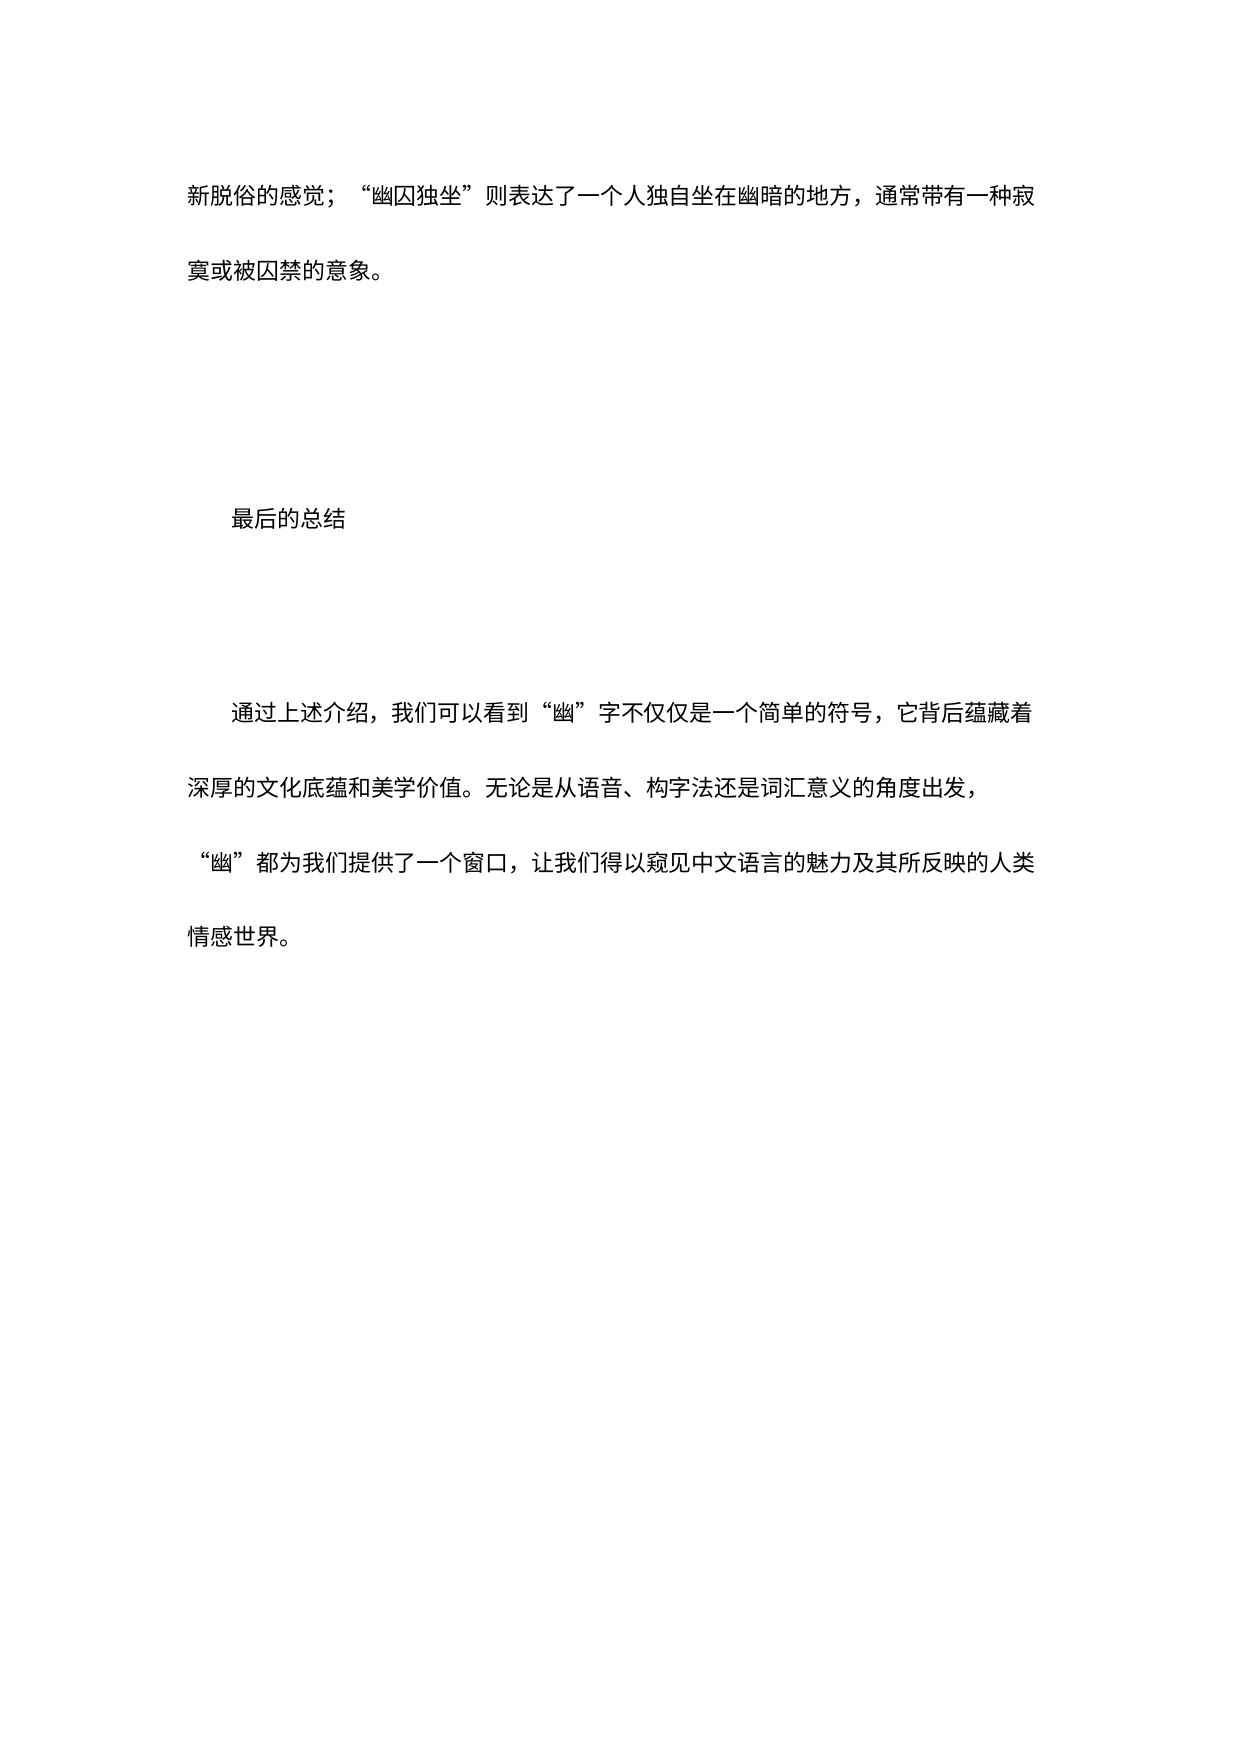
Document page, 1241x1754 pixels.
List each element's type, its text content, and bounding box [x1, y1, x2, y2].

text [187, 162, 1053, 302]
text 最后的总结 [187, 485, 1053, 550]
text 通过上述介绍，我们可以看到“幽”字不仅仅是一个简单的符号，它背后蕴藏着深厚的文化底蕴和美学价值。无论是从语音、构字法还是词汇意义的角度出发，“幽”都为我们提供了一个窗口，让我们得以窥见中文语言的魅力及其所反映的人类情感世界。 [187, 679, 1053, 968]
